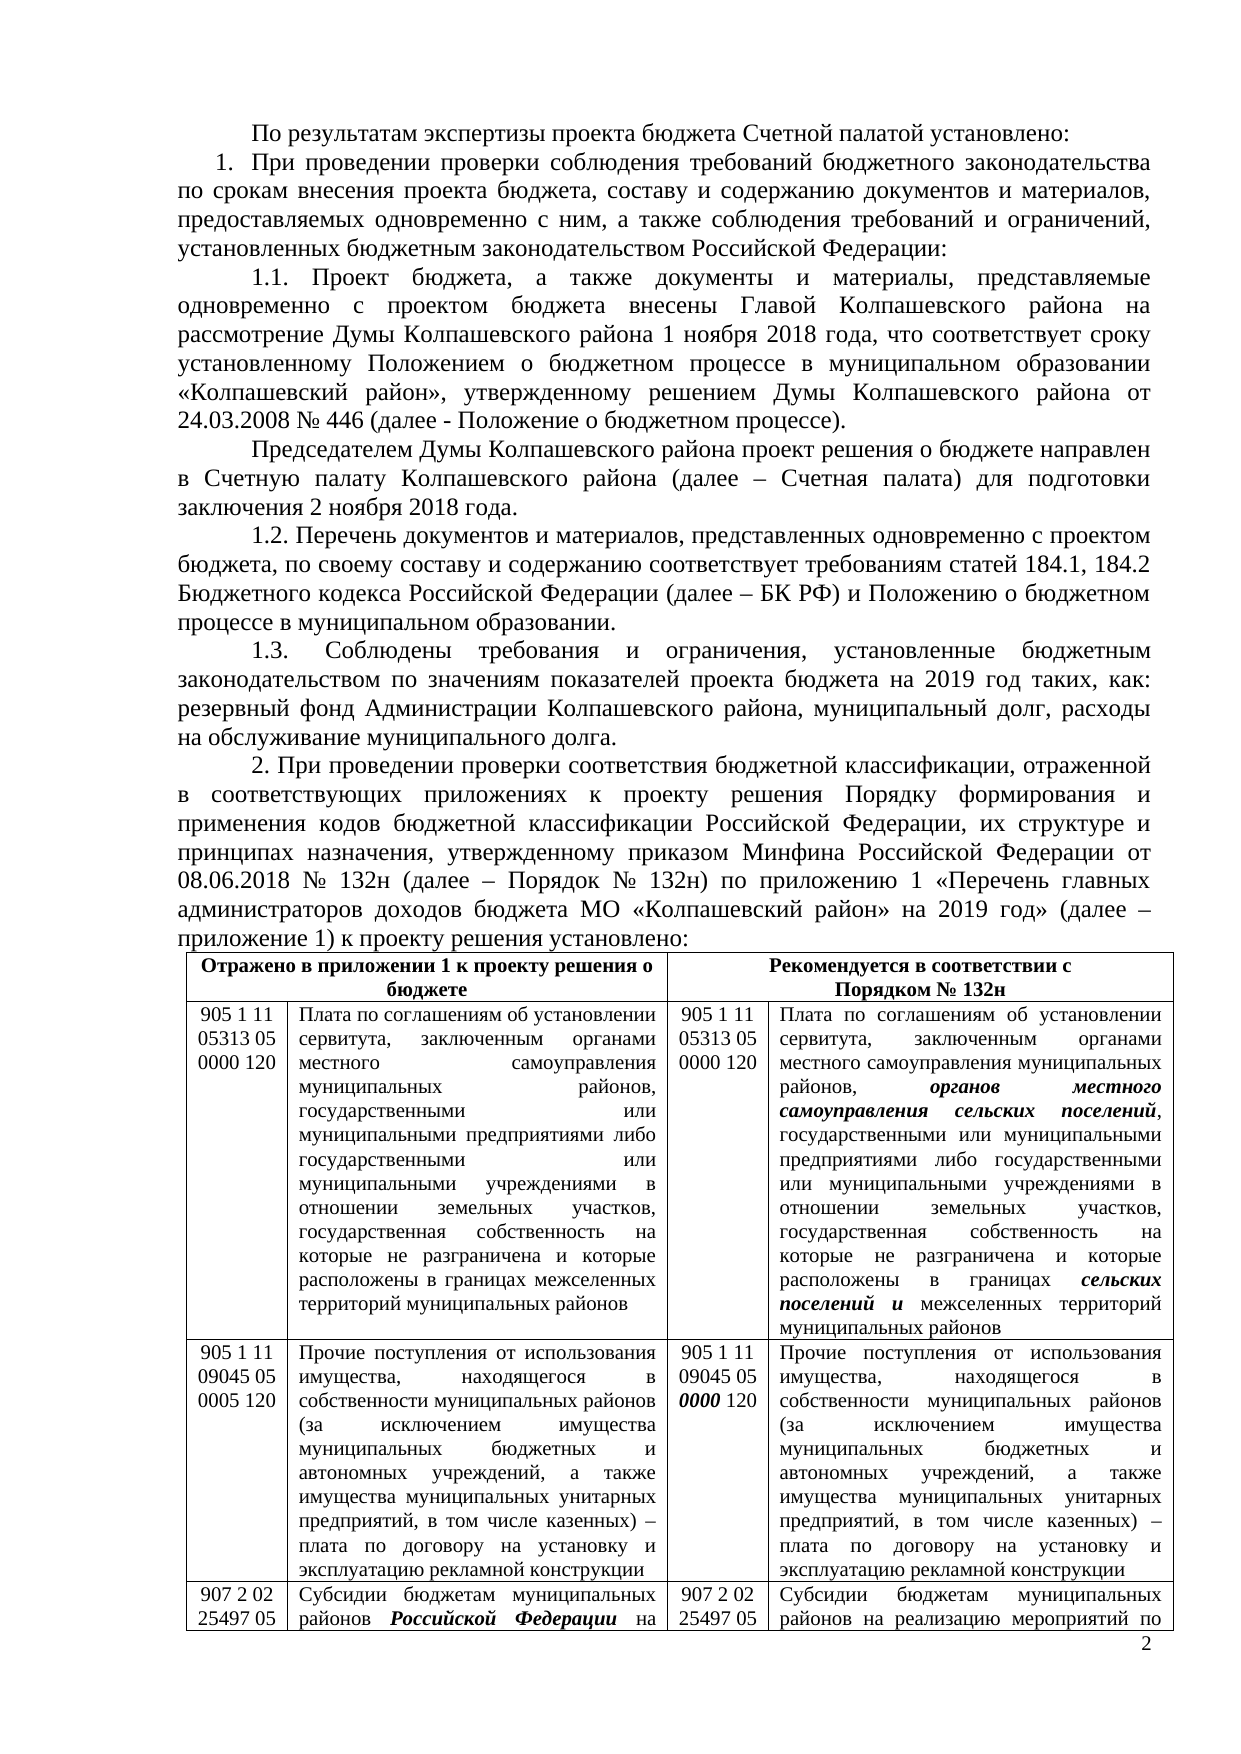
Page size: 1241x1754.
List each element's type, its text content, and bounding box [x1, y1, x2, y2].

table_header Отражено в приложении 1 к проекту решения о бюджете [187, 953, 667, 1001]
table_cell Плата по соглашениям об установлении сервитута, заключенным органами местного самоуправления муниципальных районов, государственными или муниципальными предприятиями либо государственными или муниципальными учреждениями в отношении земельных участков, государственная собственность на которые не разграничена и которые расположены в границах межселенных территорий муниципальных районов [288, 1002, 667, 1339]
table_cell Прочие поступления от использования имущества, находящегося в собственности муниципальных районов (за исключением имущества муниципальных бюджетных и автономных учреждений, а также имущества муниципальных унитарных предприятий, в том числе казенных) – плата по договору на установку и эксплуатацию рекламной конструкции [769, 1340, 1173, 1581]
table_cell 905 1 11 05313 05 0000 120 [187, 1002, 287, 1339]
table_header Рекомендуется в соответствии с Порядком № 132н [668, 953, 1173, 1001]
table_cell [769, 1582, 1173, 1630]
list Соблюдены требования и ограничения, установленные бюджетным законодательством по значениям показателей проекта бюджета на 2019 год таких, как: резервный фонд Администрации Колпашевского района, муниципальный долг, расходы на обслуживание муниципального долга. [177, 636, 1152, 751]
text Председателем Думы Колпашевского района проект решения о бюджете направлен в Счетную палату Колпашевского района (далее – Счетная палата) для подготовки заключения 2 ноября 2018 года. [177, 434, 1152, 521]
table_cell Плата по соглашениям об установлении сервитута, заключенным органами местного самоуправления муниципальных районов, органов местного самоуправления сельских поселений, государственными или муниципальными предприятиями либо государственными или муниципальными учреждениями в отношении земельных участков, государственная собственность на которые не разграничена и которые расположены в границах сельских поселений и межселенных территорий муниципальных районов [769, 1002, 1173, 1339]
text 2. При проведении проверки соответствия бюджетной классификации, отраженной в соответствующих приложениях к проекту решения Порядку формирования и применения кодов бюджетной классификации Российской Федерации, их структуре и принципах назначения, утвержденному приказом Минфина Российской Федерации от 08.06.2018 № 132н (далее – Порядок № 132н) по приложению 1 «Перечень главных администраторов доходов бюджета МО «Колпашевский район» на 2019 год» (далее – приложение 1) к проекту решения установлено: [177, 751, 1152, 952]
table_cell 905 1 11 09045 05 0005 120 [187, 1340, 287, 1581]
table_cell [187, 1582, 287, 1630]
text 1.1. Проект бюджета, а также документы и материалы, представляемые одновременно с проектом бюджета внесены Главой Колпашевского района на рассмотрение Думы Колпашевского района 1 ноября 2018 года, что соответствует сроку установленному Положением о бюджетном процессе в муниципальном образовании «Колпашевский район», утвержденному решением Думы Колпашевского района от 24.03.2008 № 446 (далее - Положение о бюджетном процессе). [177, 262, 1152, 434]
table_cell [288, 1582, 667, 1630]
list При проведении проверки соблюдения требований бюджетного законодательства по срокам внесения проекта бюджета, составу и содержанию документов и материалов, предоставляемых одновременно с ним, а также соблюдения требований и ограничений, установленных бюджетным законодательством Российской Федерации: [177, 147, 1152, 262]
table_cell 905 1 11 09045 05 0000 120 [668, 1340, 768, 1581]
text По результатам экспертизы проекта бюджета Счетной палатой установлено: [177, 118, 1152, 147]
text 1.2. Перечень документов и материалов, представленных одновременно с проектом бюджета, по своему составу и содержанию соответствует требованиям статей 184.1, 184.2 Бюджетного кодекса Российской Федерации (далее – БК РФ) и Положению о бюджетном процессе в муниципальном образовании. [177, 521, 1152, 636]
table_cell Прочие поступления от использования имущества, находящегося в собственности муниципальных районов (за исключением имущества муниципальных бюджетных и автономных учреждений, а также имущества муниципальных унитарных предприятий, в том числе казенных) – плата по договору на установку и эксплуатацию рекламной конструкции [288, 1340, 667, 1581]
table_cell 905 1 11 05313 05 0000 120 [668, 1002, 768, 1339]
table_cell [668, 1582, 768, 1630]
